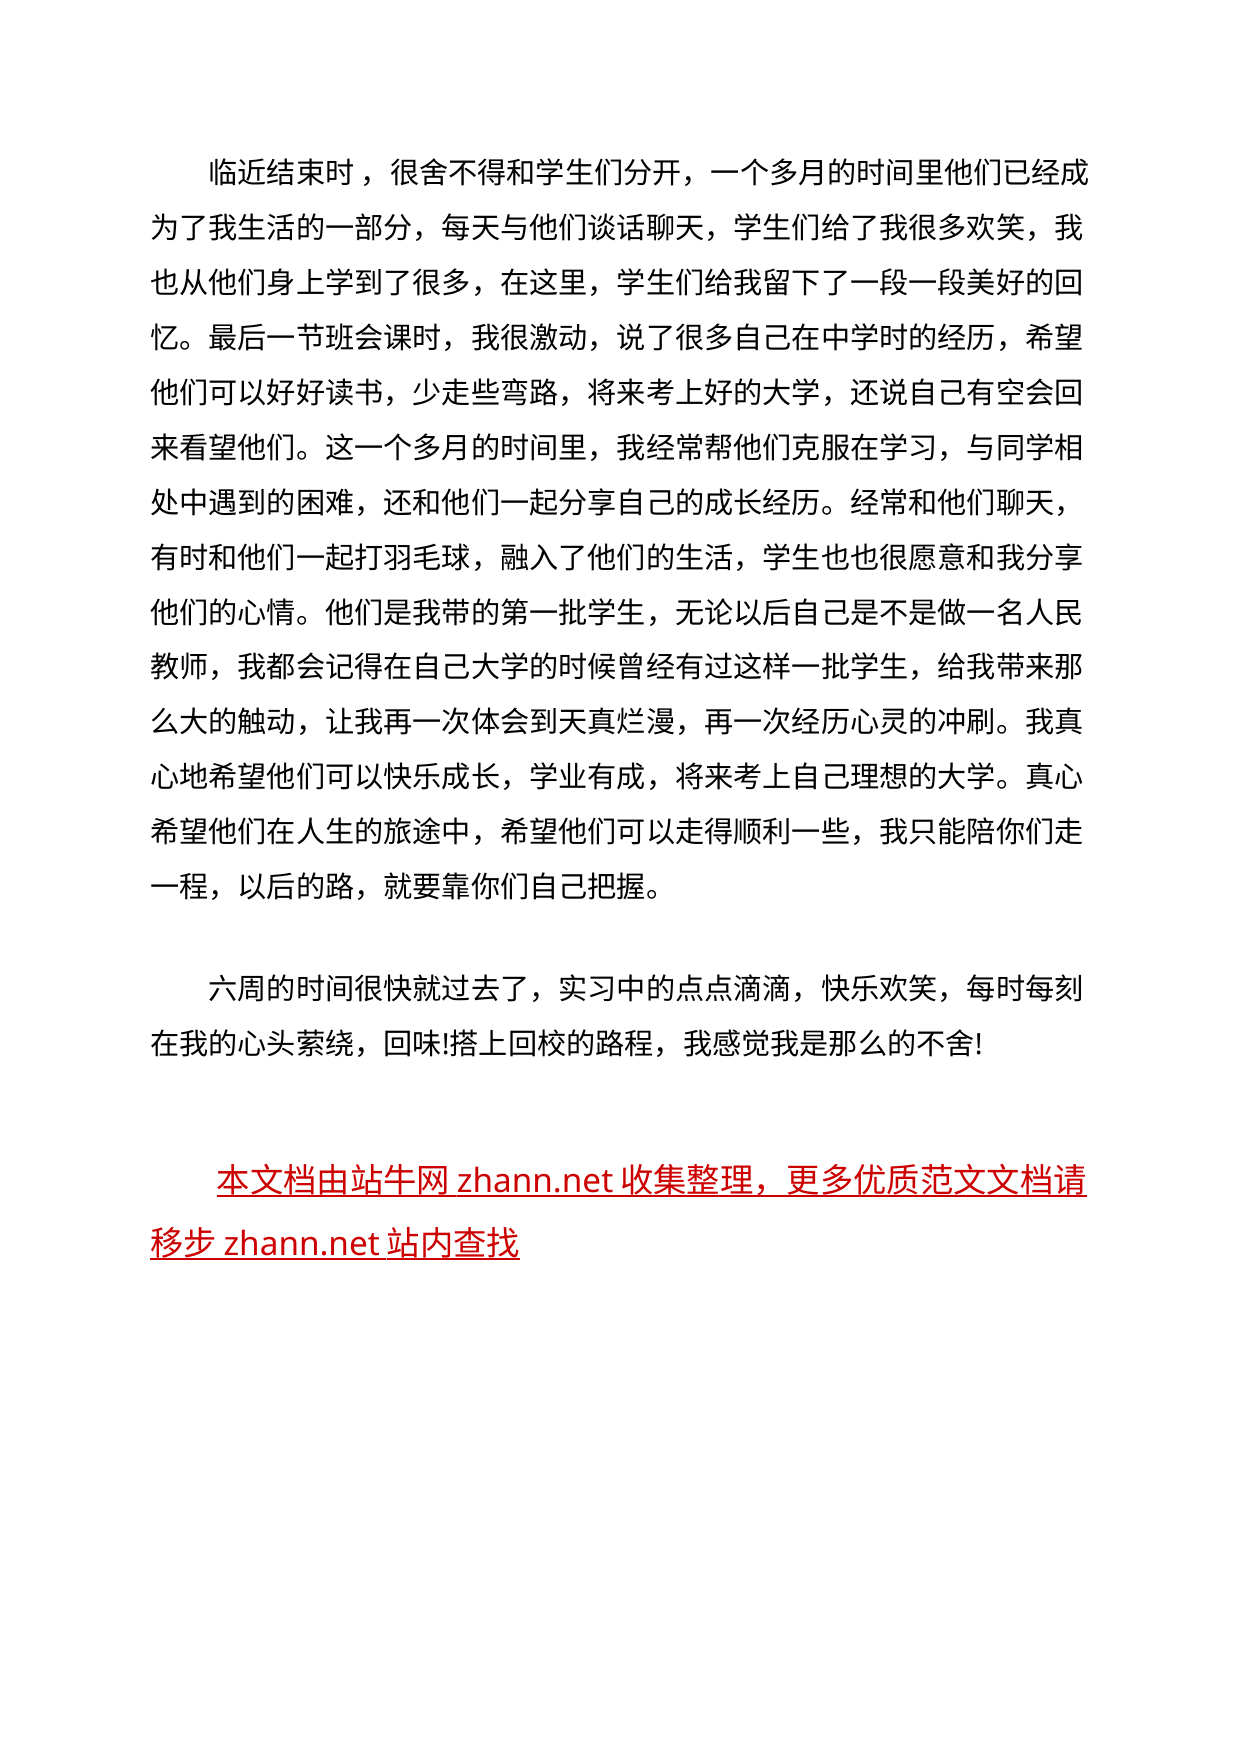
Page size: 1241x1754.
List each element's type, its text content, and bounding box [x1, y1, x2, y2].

text 六周的时间很快就过去了，实习中的点点滴滴，快乐欢笑，每时每刻在我的心头萦绕，回味!搭上回校的路程，我感觉我是那么的不舍! [150, 965, 1090, 1063]
text 本文档由站牛网zhann.net收集整理，更多优质范文文档请移步zhann.net站内查找 [150, 1153, 1090, 1265]
text 临近结束时 ，很舍不得和学生们分开，一个多月的时间里他们已经成为了我生活的一部分，每天与他们谈话聊天，学生们给了我很多欢笑，我也从他们身上学到了很多，在这里，学生们给我留下了一段一段美好的回忆。最后一节班会课时，我很激动，说了很多自己在中学时的经历，希望他们可以好好读书，少走些弯路，将来考上好的大学，还说自己有空会回来看望他们。这一个多月的时间里，我经常帮他们克服在学习，与同学相处中遇到的困难，还和他们一起分享自己的成长经历。经常和他们聊天，有时和他们一起打羽毛球，融入了他们的生活，学生也也很愿意和我分享他们的心情。他们是我带的第一批学生，无论以后自己是不是做一名人民教师，我都会记得在自己大学的时候曾经有过这样一批学生，给我带来那么大的触动，让我再一次体会到天真烂漫，再一次经历心灵的冲刷。我真心地希望他们可以快乐成长，学业有成，将来考上自己理想的大学。真心希望他们在人生的旅途中，希望他们可以走得顺利一些，我只能陪你们走一程，以后的路，就要靠你们自己把握。 [150, 150, 1090, 906]
